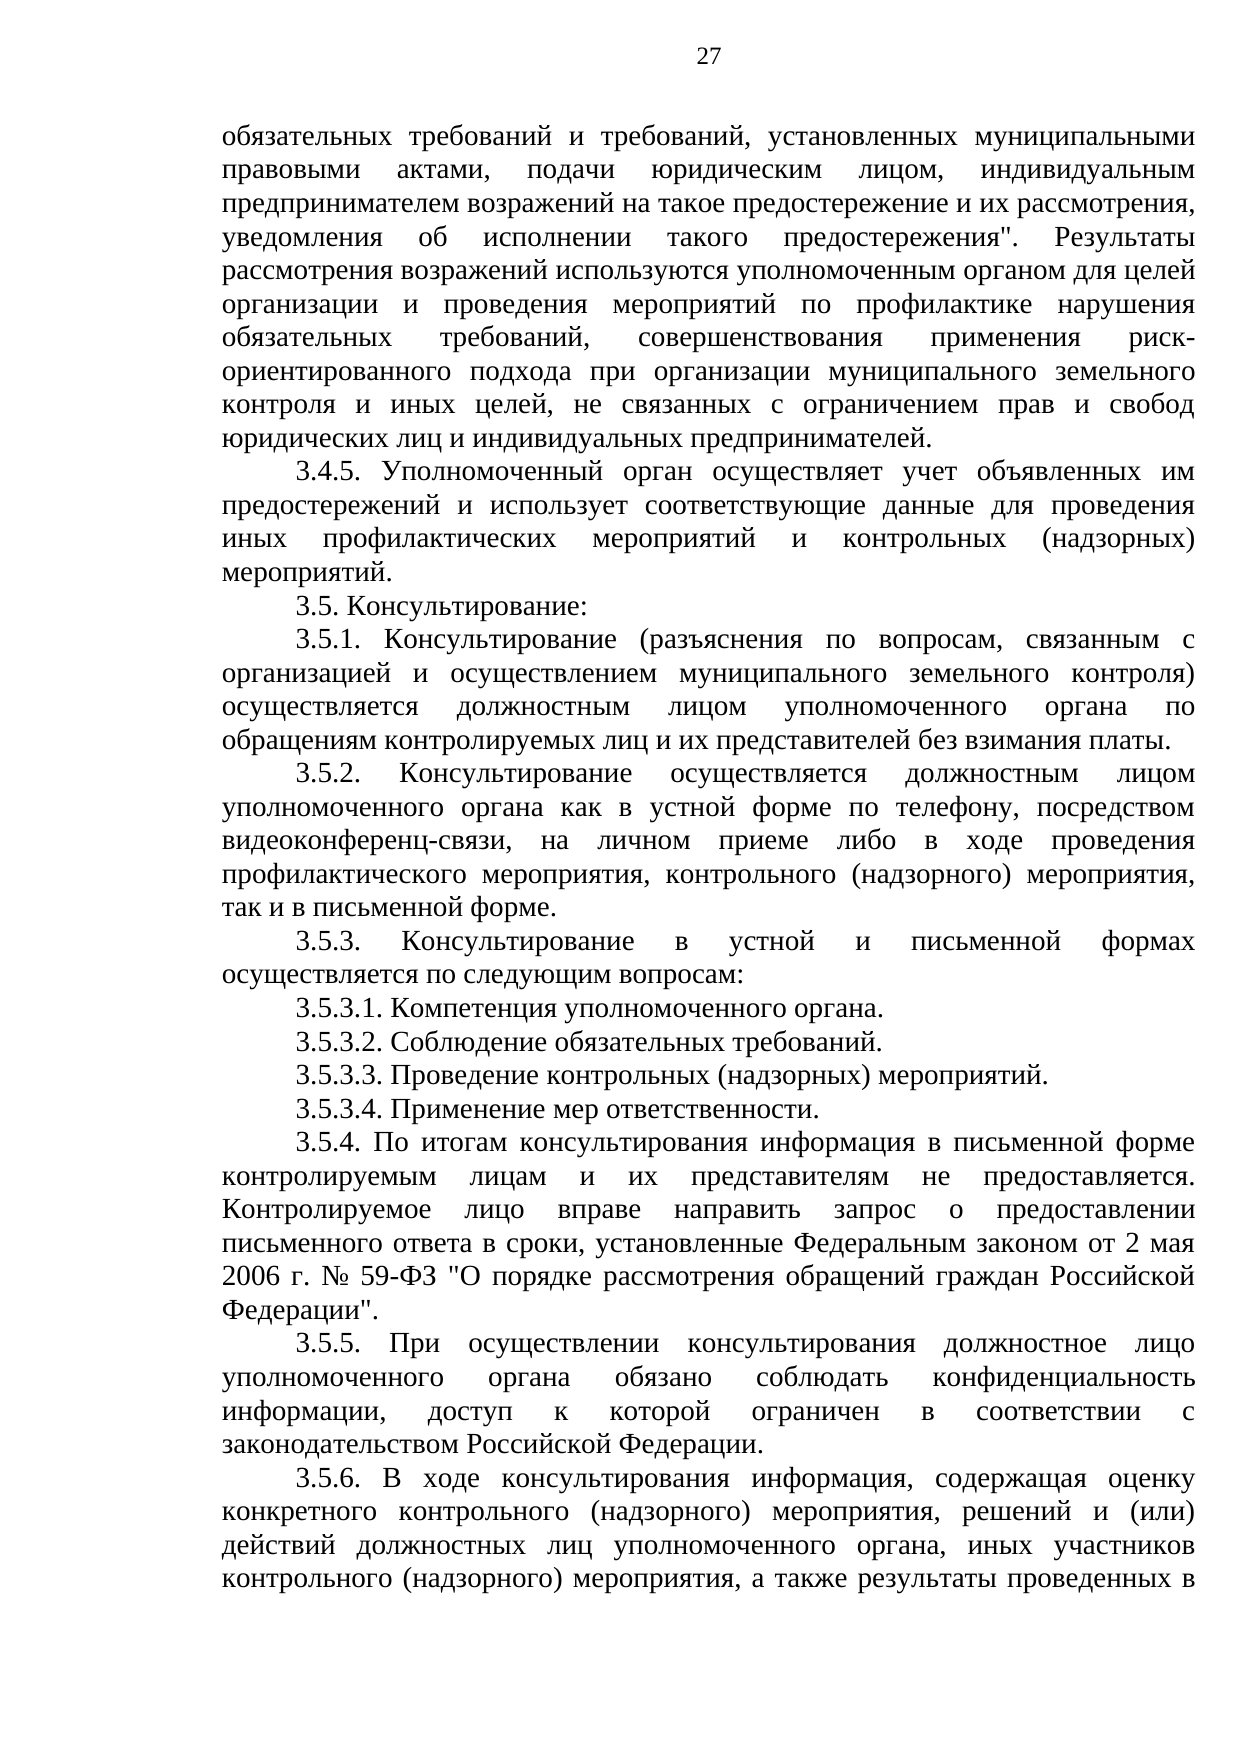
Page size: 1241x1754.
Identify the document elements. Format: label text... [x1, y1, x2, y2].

text 3.5.3.4. Применение мер ответственности. [222, 1091, 1196, 1124]
text 3.5.3.2. Соблюдение обязательных требований. [222, 1024, 1196, 1057]
text 3.5.3. Консультирование в устной и письменной формах осуществляется по следующим вопросам: [222, 923, 1196, 990]
text 3.4.5. Уполномоченный орган осуществляет учет объявленных им предостережений и использует соответствующие данные для проведения иных профилактических мероприятий и контрольных (надзорных) мероприятий. [222, 453, 1196, 588]
text 3.5.3.1. Компетенция уполномоченного органа. [222, 990, 1196, 1024]
text 3.5.3.3. Проведение контрольных (надзорных) мероприятий. [222, 1057, 1196, 1091]
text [222, 118, 1196, 453]
text 3.5.1. Консультирование (разъяснения по вопросам, связанным с организацией и осуществлением муниципального земельного контроля) осуществляется должностным лицом уполномоченного органа по обращениям контролируемых лиц и их представителей без взимания платы. [222, 621, 1196, 755]
text 3.5. Консультирование: [222, 588, 1196, 621]
text 3.5.2. Консультирование осуществляется должностным лицом уполномоченного органа как в устной форме по телефону, посредством видеоконференц-связи, на личном приеме либо в ходе проведения профилактического мероприятия, контрольного (надзорного) мероприятия, так и в письменной форме. [222, 755, 1196, 923]
text 3.5.4. По итогам консультирования информация в письменной форме контролируемым лицам и их представителям не предоставляется. Контролируемое лицо вправе направить запрос о предоставлении письменного ответа в сроки, установленные Федеральным законом от 2 мая 2006 г. № 59-ФЗ "О порядке рассмотрения обращений граждан Российской Федерации". [222, 1124, 1196, 1326]
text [222, 1460, 1196, 1594]
text 3.5.5. При осуществлении консультирования должностное лицо уполномоченного органа обязано соблюдать конфиденциальность информации, доступ к которой ограничен в соответствии с законодательством Российской Федерации. [222, 1326, 1196, 1460]
